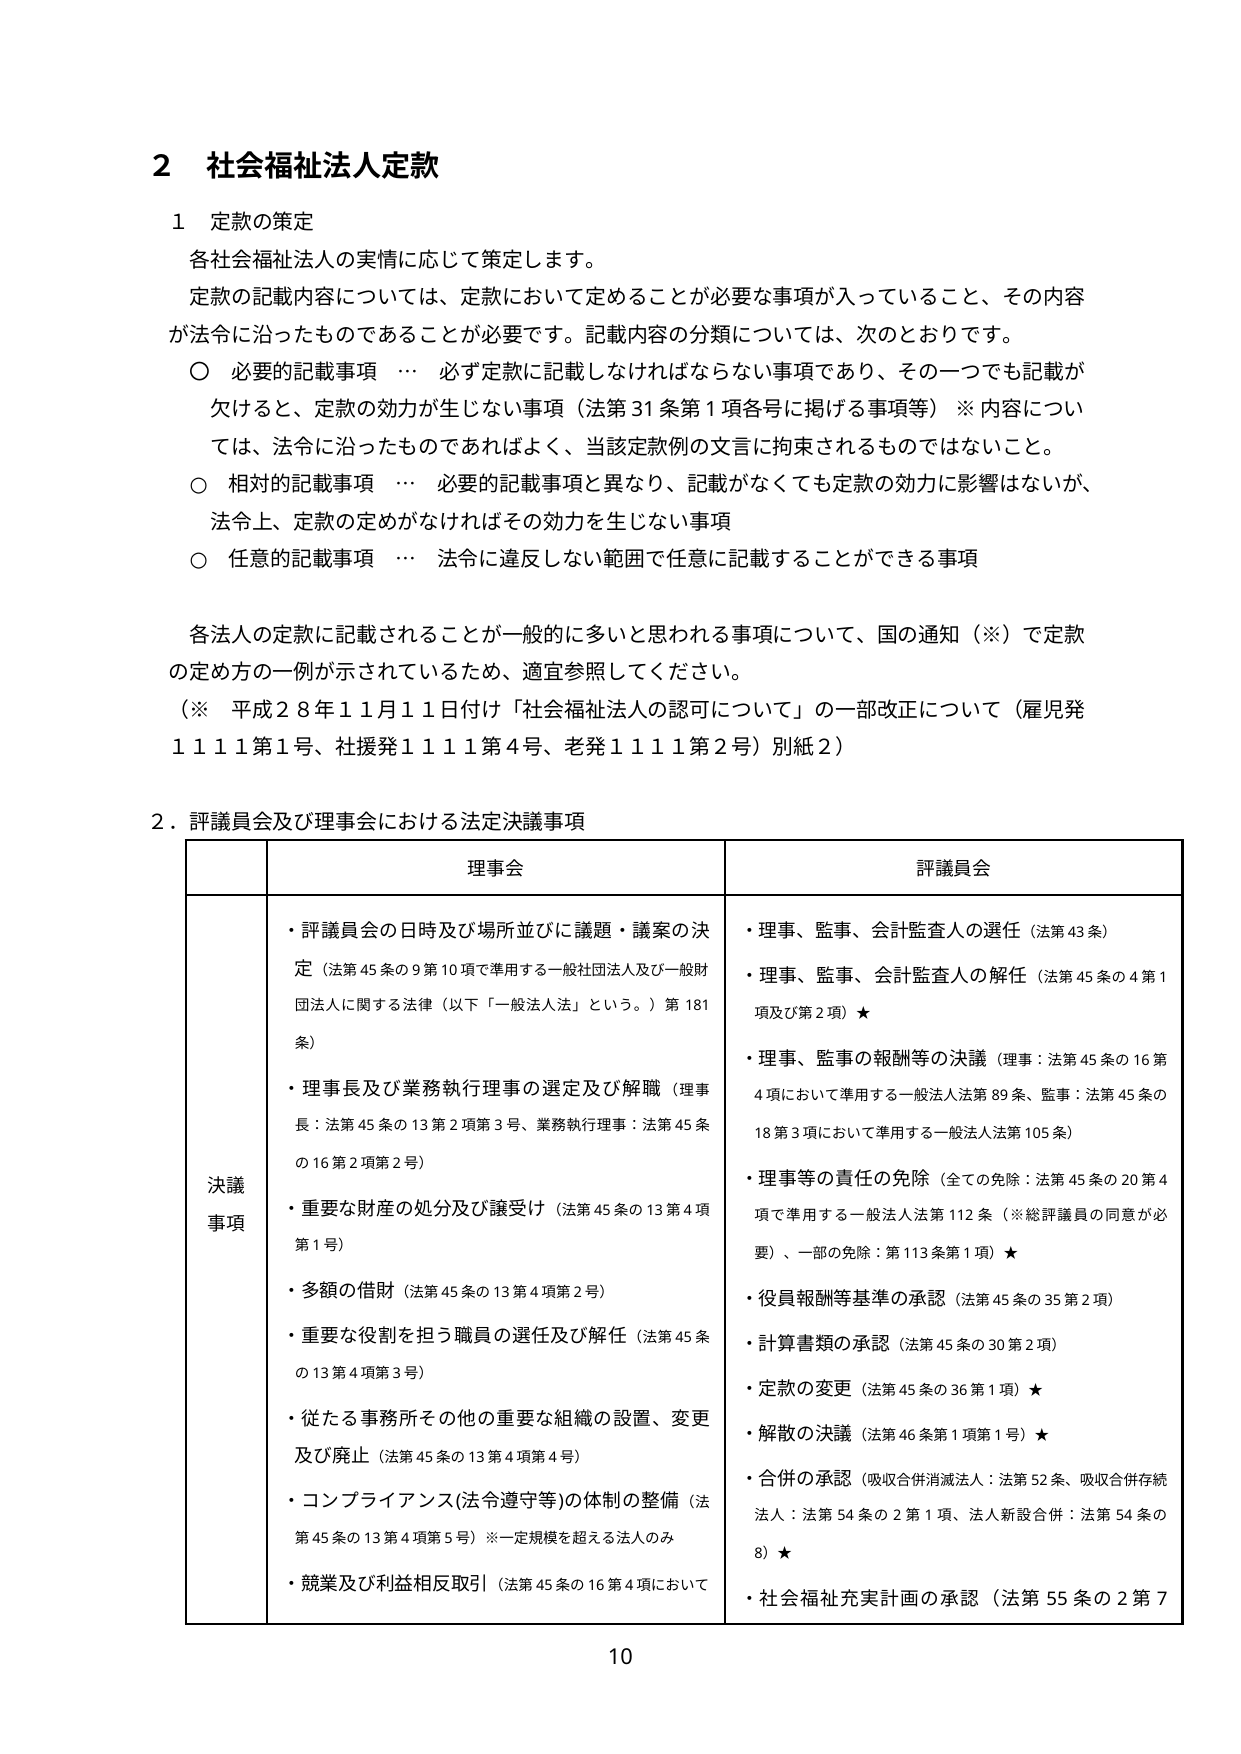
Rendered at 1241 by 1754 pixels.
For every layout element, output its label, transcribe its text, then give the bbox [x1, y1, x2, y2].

text 各社会福祉法人の実情に応じて策定します。 [148, 239, 1092, 277]
table_header 評議員会 [726, 841, 1181, 894]
table_cell 決議 事項 [187, 896, 266, 1623]
text ○ 相対的記載事項 … 必要的記載事項と異なり、記載がなくても定款の効力に影響はないが、法令上、定款の定めがなければその効力を生じない事項 [189, 464, 1092, 539]
text １ 定款の策定 [148, 202, 1092, 239]
text 各法人の定款に記載されることが一般的に多いと思われる事項について、国の通知（※）で定款の定め方の一例が示されているため、適宜参照してください。 [168, 614, 1092, 689]
text （※ 平成２８年１１月１１日付け「社会福祉法人の認可について」の一部改正について（雇児発１１１１第１号、社援発１１１１第４号、老発１１１１第２号）別紙２） [168, 689, 1092, 764]
text ２ 社会福祉法人定款 [148, 127, 1092, 202]
table_header [187, 841, 266, 894]
text ○ 任意的記載事項 … 法令に違反しない範囲で任意に記載することができる事項 [148, 539, 1092, 577]
text 〇 必要的記載事項 … 必ず定款に記載しなければならない事項であり、その一つでも記載が欠けると、定款の効力が生じない事項（法第31条第1項各号に掲げる事項等） ※ 内容については、法令に沿ったものであればよく、当該定款例の文言に拘束されるものではないこと。 [189, 352, 1092, 464]
text ２．評議員会及び理事会における法定決議事項 [148, 802, 1092, 839]
table_header 理事会 [268, 841, 724, 894]
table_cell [268, 896, 724, 1623]
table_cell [726, 896, 1181, 1623]
text 定款の記載内容については、定款において定めることが必要な事項が入っていること、その内容が法令に沿ったものであることが必要です。記載内容の分類については、次のとおりです。 [168, 277, 1092, 352]
